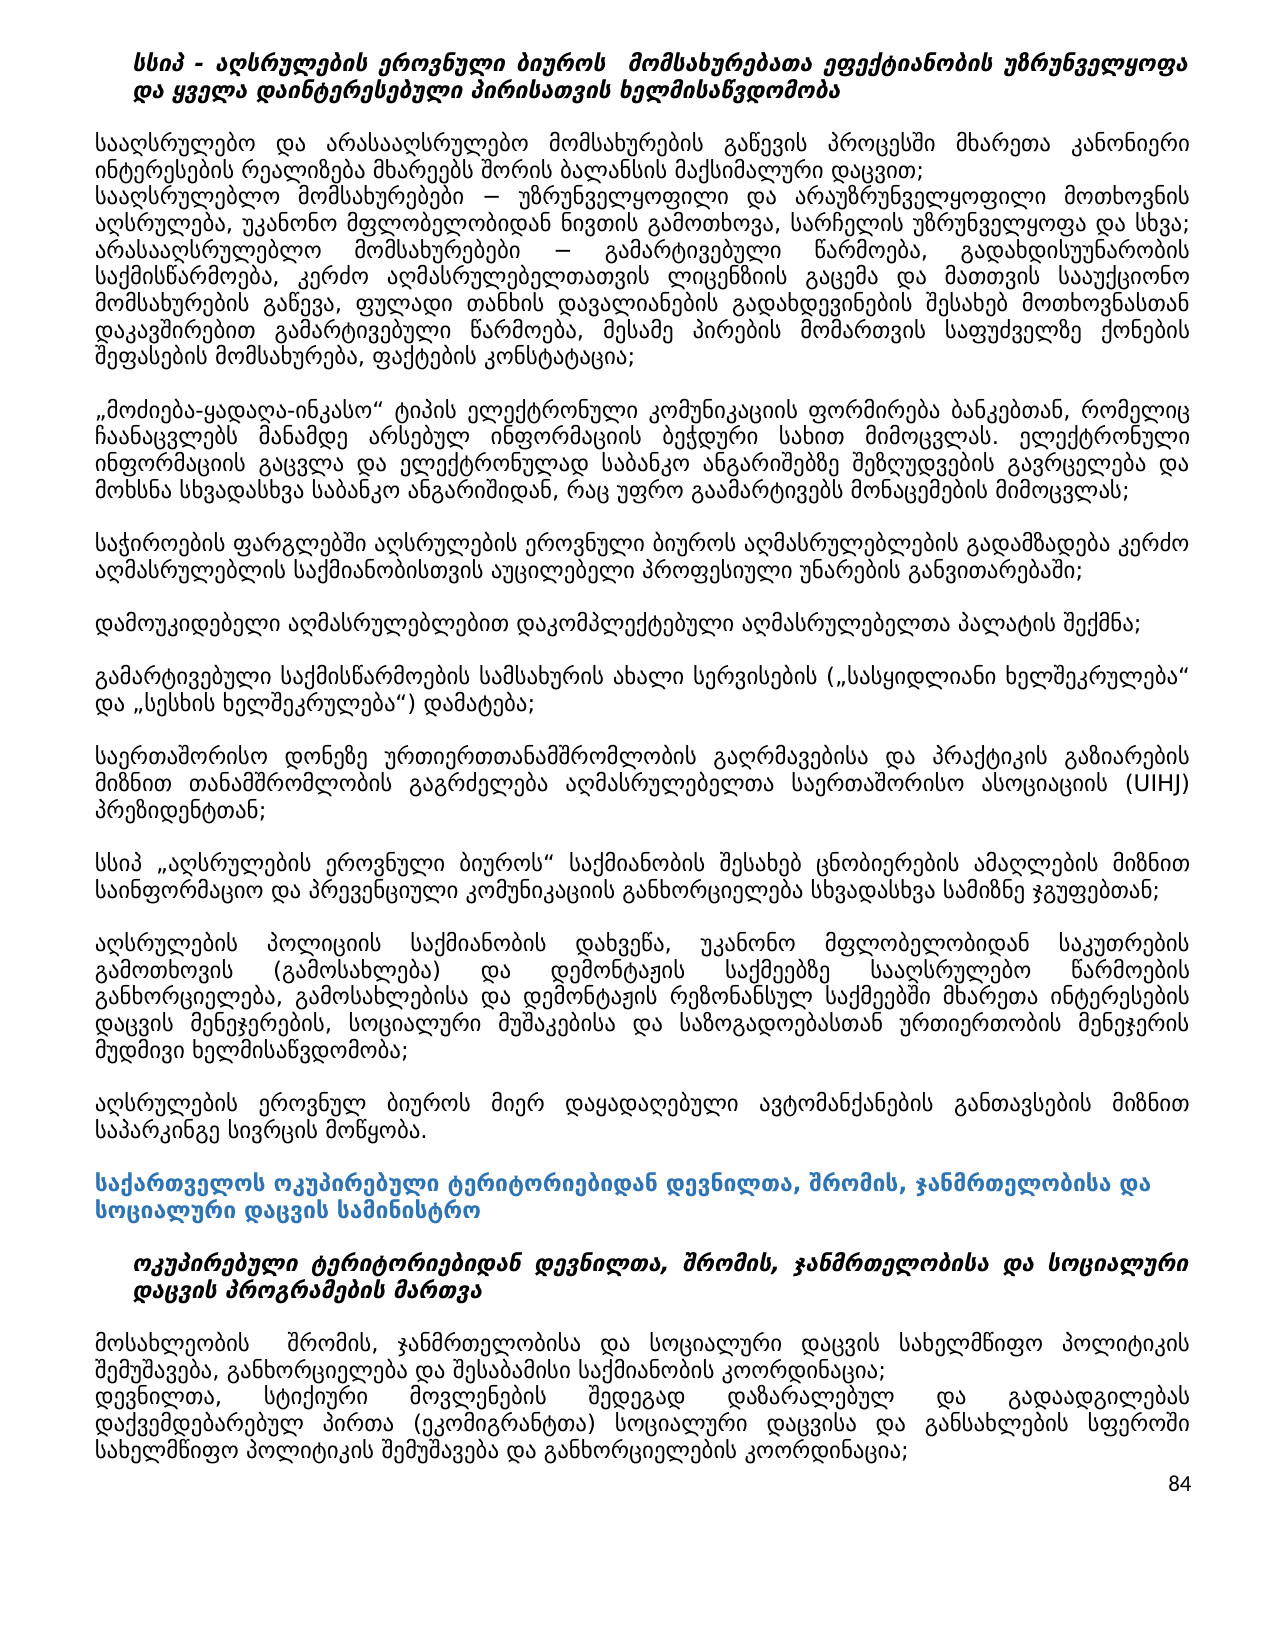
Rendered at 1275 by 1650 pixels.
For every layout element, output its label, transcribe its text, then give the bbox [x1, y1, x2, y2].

text სსიპ „აღსრულების ეროვნული ბიუროს“ საქმიანობის შესახებ ცნობიერების ამაღლების მიზნით საინფორმაციო და პრევენციული კომუნიკაციის განხორციელება სხვადასხვა სამიზნე ჯგუფებთან; [94, 850, 1191, 903]
text სააღსრულებლო მომსახურებები − უზრუნველყოფილი და არაუზრუნველყოფილი მოთხოვნის აღსრულება, უკანონო მფლობელობიდან ნივთის გამოთხოვა, სარჩელის უზრუნველყოფა და სხვა; არასააღსრულებლო მომსახურებები − გამარტივებული წარმოება, გადახდისუუნარობის საქმისწარმოება, კერძო აღმასრულებელთათვის ლიცენზიის გაცემა და მათთვის სააუქციონო მომსახურების გაწევა, ფულადი თანხის დავალიანების გადახდევინების შესახებ მოთხოვნასთან დაკავშირებით გამარტივებული წარმოება, მესამე პირების მომართვის საფუძველზე ქონების შეფასების მომსახურება, ფაქტების კონსტატაცია; [94, 183, 1191, 370]
text „მოძიება-ყადაღა-ინკასო“ ტიპის ელექტრონული კომუნიკაციის ფორმირება ბანკებთან, რომელიც ჩაანაცვლებს მანამდე არსებულ ინფორმაციის ბეჭდური სახით მიმოცვლას. ელექტრონული ინფორმაციის გაცვლა და ელექტრონულად საბანკო ანგარიშებზე შეზღუდვების გავრცელება და მოხსნა სხვადასხვა საბანკო ანგარიშიდან, რაც უფრო გაამარტივებს მონაცემების მიმოცვლას; [94, 397, 1191, 503]
text აღსრულების ეროვნულ ბიუროს მიერ დაყადაღებული ავტომანქანების განთავსების მიზნით საპარკინგე სივრცის მოწყობა. [94, 1090, 1191, 1143]
text საერთაშორისო დონეზე ურთიერთთანამშრომლობის გაღრმავებისა და პრაქტიკის გაზიარების მიზნით თანამშრომლობის გაგრძელება აღმასრულებელთა საერთაშორისო ასოციაციის (UIHJ) პრეზიდენტთან; [94, 743, 1191, 823]
text მოსახლეობის შრომის, ჯანმრთელობისა და სოციალური დაცვის სახელმწიფო პოლიტიკის შემუშავება, განხორციელება და შესაბამისი საქმიანობის კოორდინაცია; [94, 1330, 1191, 1383]
text დამოუკიდებელი აღმასრულებლებით დაკომპლექტებული აღმასრულებელთა პალატის შექმნა; [94, 610, 1191, 637]
text აღსრულების პოლიციის საქმიანობის დახვეწა, უკანონო მფლობელობიდან საკუთრების გამოთხოვის (გამოსახლება) და დემონტაჟის საქმეებზე სააღსრულებო წარმოების განხორციელება, გამოსახლებისა და დემონტაჟის რეზონანსულ საქმეებში მხარეთა ინტერესების დაცვის მენეჯერების, სოციალური მუშაკებისა და საზოგადოებასთან ურთიერთობის მენეჯერის მუდმივი ხელმისაწვდომობა; [94, 930, 1191, 1063]
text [94, 1383, 1191, 1463]
subtitle საქართველოს ოკუპირებული ტერიტორიებიდან დევნილთა, შრომის, ჯანმრთელობისა და სოციალური დაცვის სამინისტრო [94, 1170, 1191, 1223]
text გამარტივებული საქმისწარმოების სამსახურის ახალი სერვისების („სასყიდლიანი ხელშეკრულება“ და „სესხის ხელშეკრულება“) დამატება; [94, 663, 1191, 717]
subtitle ოკუპირებული ტერიტორიებიდან დევნილთა, შრომის, ჯანმრთელობისა და სოციალური დაცვის პროგრამების მართვა [132, 1250, 1191, 1303]
subtitle სსიპ - აღსრულების ეროვნული ბიუროს მომსახურებათა ეფექტიანობის უზრუნველყოფა და ყველა დაინტერესებული პირისათვის ხელმისაწვდომობა [132, 50, 1191, 103]
text სააღსრულებო და არასააღსრულებო მომსახურების გაწევის პროცესში მხარეთა კანონიერი ინტერესების რეალიზება მხარეებს შორის ბალანსის მაქსიმალური დაცვით; [94, 130, 1191, 183]
text საჭიროების ფარგლებში აღსრულების ეროვნული ბიუროს აღმასრულებლების გადამზადება კერძო აღმასრულებლის საქმიანობისთვის აუცილებელი პროფესიული უნარების განვითარებაში; [94, 530, 1191, 583]
